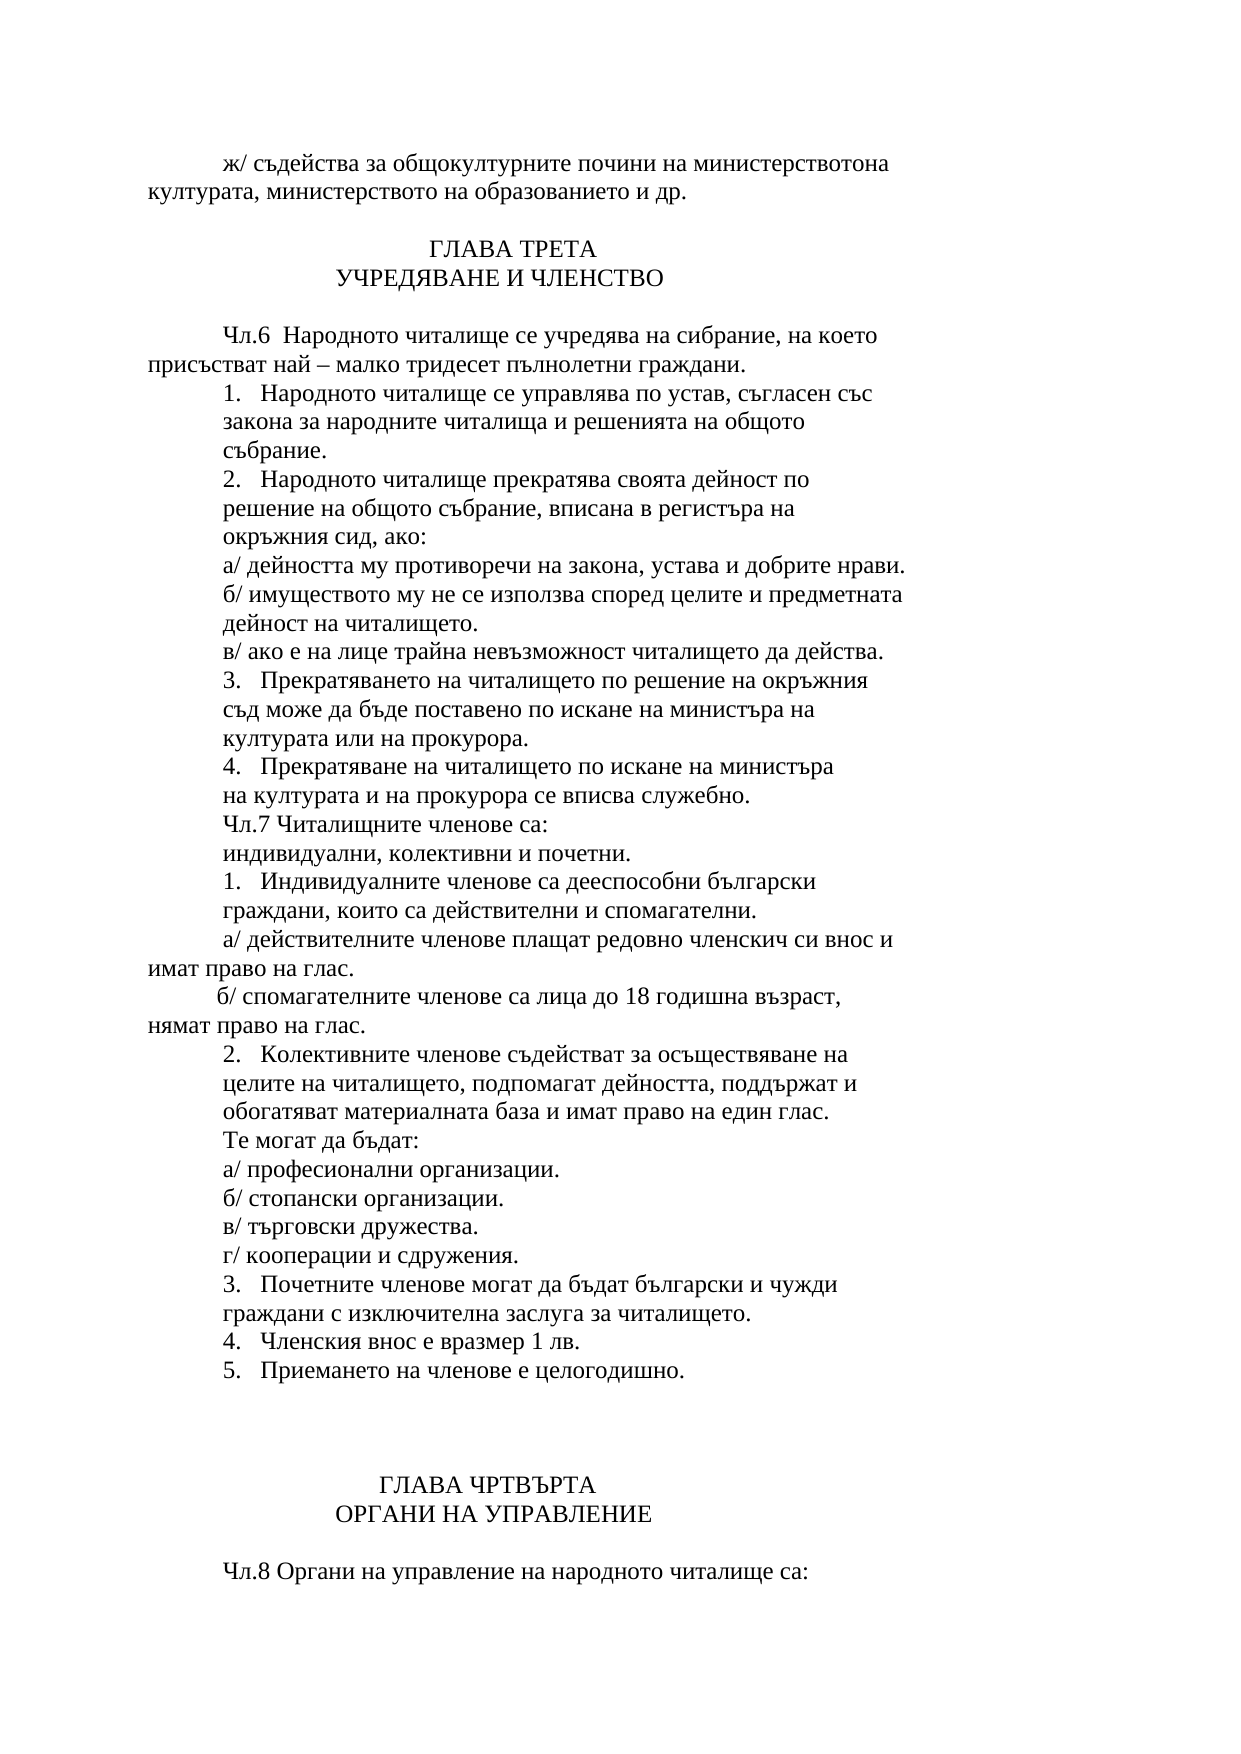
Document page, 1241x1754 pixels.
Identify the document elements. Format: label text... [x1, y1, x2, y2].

text обогатяват материалната база и имат право на един глас. [223, 1096, 1093, 1125]
text присъстват най – малко тридесет пълнолетни граждани. [148, 349, 1093, 378]
text културата или на прокурора. [148, 723, 1093, 751]
text имат право на глас. [148, 953, 1093, 981]
text съд може да бъде поставено по искане на министъра на [148, 694, 1093, 723]
text в/ ако е на лице трайна невъзможност читалището да действа. [223, 636, 1093, 665]
text Чл.7 Читалищните членове са: [223, 809, 1093, 838]
text б/ стопански организации. [223, 1183, 1093, 1211]
list Членския внос е вразмер 1 лв. [223, 1326, 1093, 1355]
text ОРГАНИ НА УПРАВЛЕНИЕ [223, 1499, 1093, 1528]
text индивидуални, колективни и почетни. [223, 838, 1093, 866]
text а/ професионални организации. [223, 1154, 1093, 1183]
text на културата и на прокурора се вписва служебно. [223, 780, 1093, 809]
text а/ дейността му противоречи на закона, устава и добрите нрави. [223, 550, 1093, 579]
text Чл.8 Органи на управление на народното читалище са: [223, 1556, 1093, 1585]
text събрание. [223, 435, 1093, 464]
list Народното читалище се управлява по устав, съгласен със [223, 378, 1093, 406]
text б/ имуществото му не се използва според целите и предметната [223, 579, 1093, 608]
text ГЛАВА ЧРТВЪРТА [223, 1470, 1093, 1499]
text дейност на читалището. [223, 608, 1093, 636]
text нямат право на глас. [148, 1010, 1093, 1039]
text в/ търговски дружества. [223, 1211, 1093, 1240]
list Прекратяването на читалището по решение на окръжния [223, 665, 1093, 694]
text културата, министерството на образованието и др. [148, 176, 1093, 205]
text закона за народните читалища и решенията на общото [223, 406, 1093, 435]
text Те могат да бъдат: [223, 1125, 1093, 1154]
list Индивидуалните членове са дееспособни български [223, 866, 1093, 895]
text г/ кооперации и сдружения. [223, 1240, 1093, 1269]
text решение на общото събрание, вписана в регистъра на [223, 493, 1093, 521]
text б/ спомагателните членове са лица до 18 годишна възраст, [148, 981, 1093, 1010]
list Приемането на членове е целогодишно. [223, 1355, 1093, 1384]
text Чл.6 Народното читалище се учредява на сибрание, на което [148, 320, 1093, 349]
list Народното читалище прекратява своята дейност по [223, 464, 1093, 493]
text ж/ съдейства за общокултурните почини на министерствотона [148, 148, 1093, 176]
list Колективните членове съдействат за осъществяване на [223, 1039, 1093, 1068]
text а/ действителните членове плащат редовно членскич си внос и [223, 924, 1093, 953]
text УЧРЕДЯВАНЕ И ЧЛЕНСТВО [148, 263, 1093, 291]
text граждани с изключителна заслуга за читалището. [223, 1298, 1093, 1326]
text целите на читалището, подпомагат дейността, поддържат и [223, 1068, 1093, 1096]
text граждани, които са действителни и спомагателни. [223, 895, 1093, 924]
list Почетните членове могат да бъдат български и чужди [223, 1269, 1093, 1298]
list Прекратяване на читалището по искане на министъра [223, 751, 1093, 780]
text ГЛАВА ТРЕТА [148, 234, 1093, 263]
text окръжния сид, ако: [223, 521, 1093, 550]
